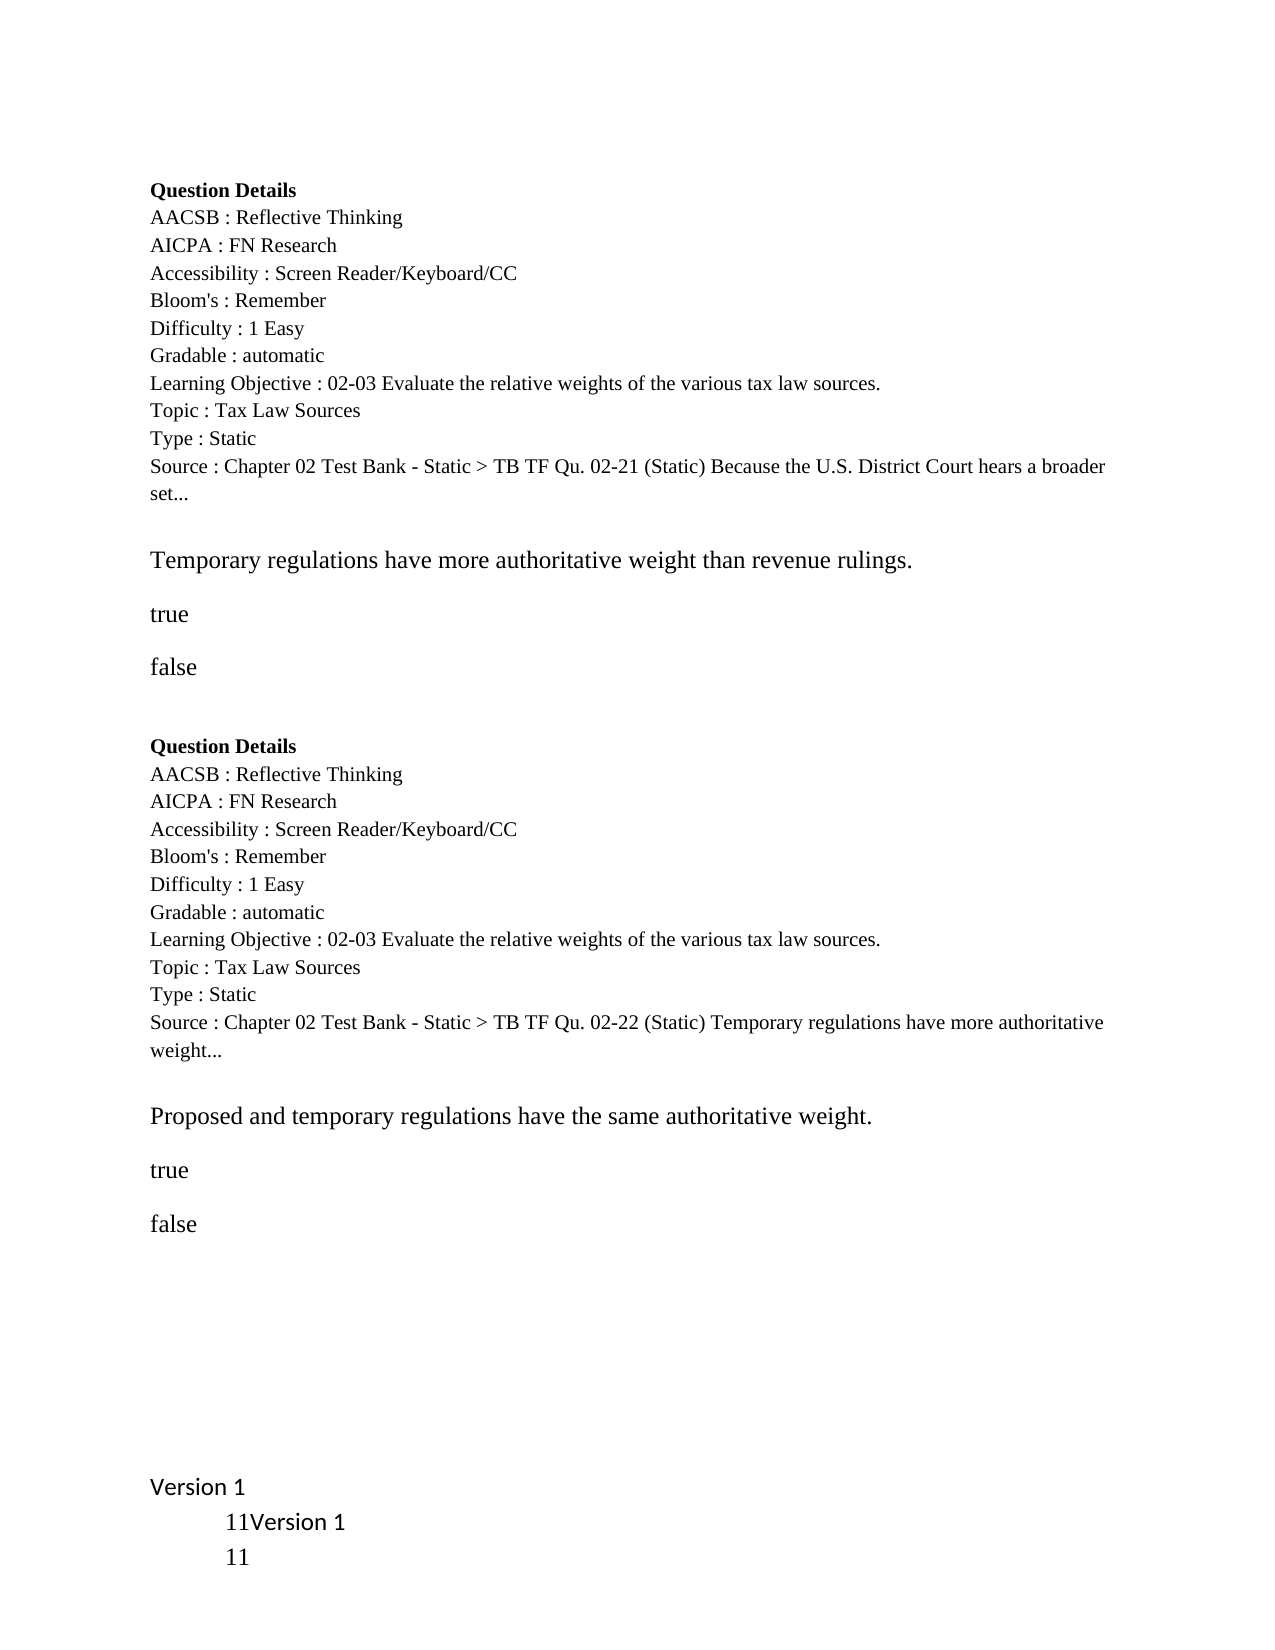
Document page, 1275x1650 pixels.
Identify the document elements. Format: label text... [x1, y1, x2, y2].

text Question Details AACSB : Reflective Thinking AICPA : FN Research Accessibility : Screen Reader/Keyboard/CC Bloom's : Remember Difficulty : 1 Easy Gradable : automatic Learning Objective : 02-03 Evaluate the relative weights of the various tax law sources. Topic : Tax Law Sources Type : Static Source : Chapter 02 Test Bank - Static > TB TF Qu. 02-22 (Static) Temporary regulations have more authoritative weight... [150, 706, 1125, 1062]
text Question Details AACSB : Reflective Thinking AICPA : FN Research Accessibility : Screen Reader/Keyboard/CC Bloom's : Remember Difficulty : 1 Easy Gradable : automatic Learning Objective : 02-03 Evaluate the relative weights of the various tax law sources. Topic : Tax Law Sources Type : Static Source : Chapter 02 Test Bank - Static > TB TF Qu. 02-21 (Static) Because the U.S. District Court hears a broader set... [150, 150, 1125, 505]
